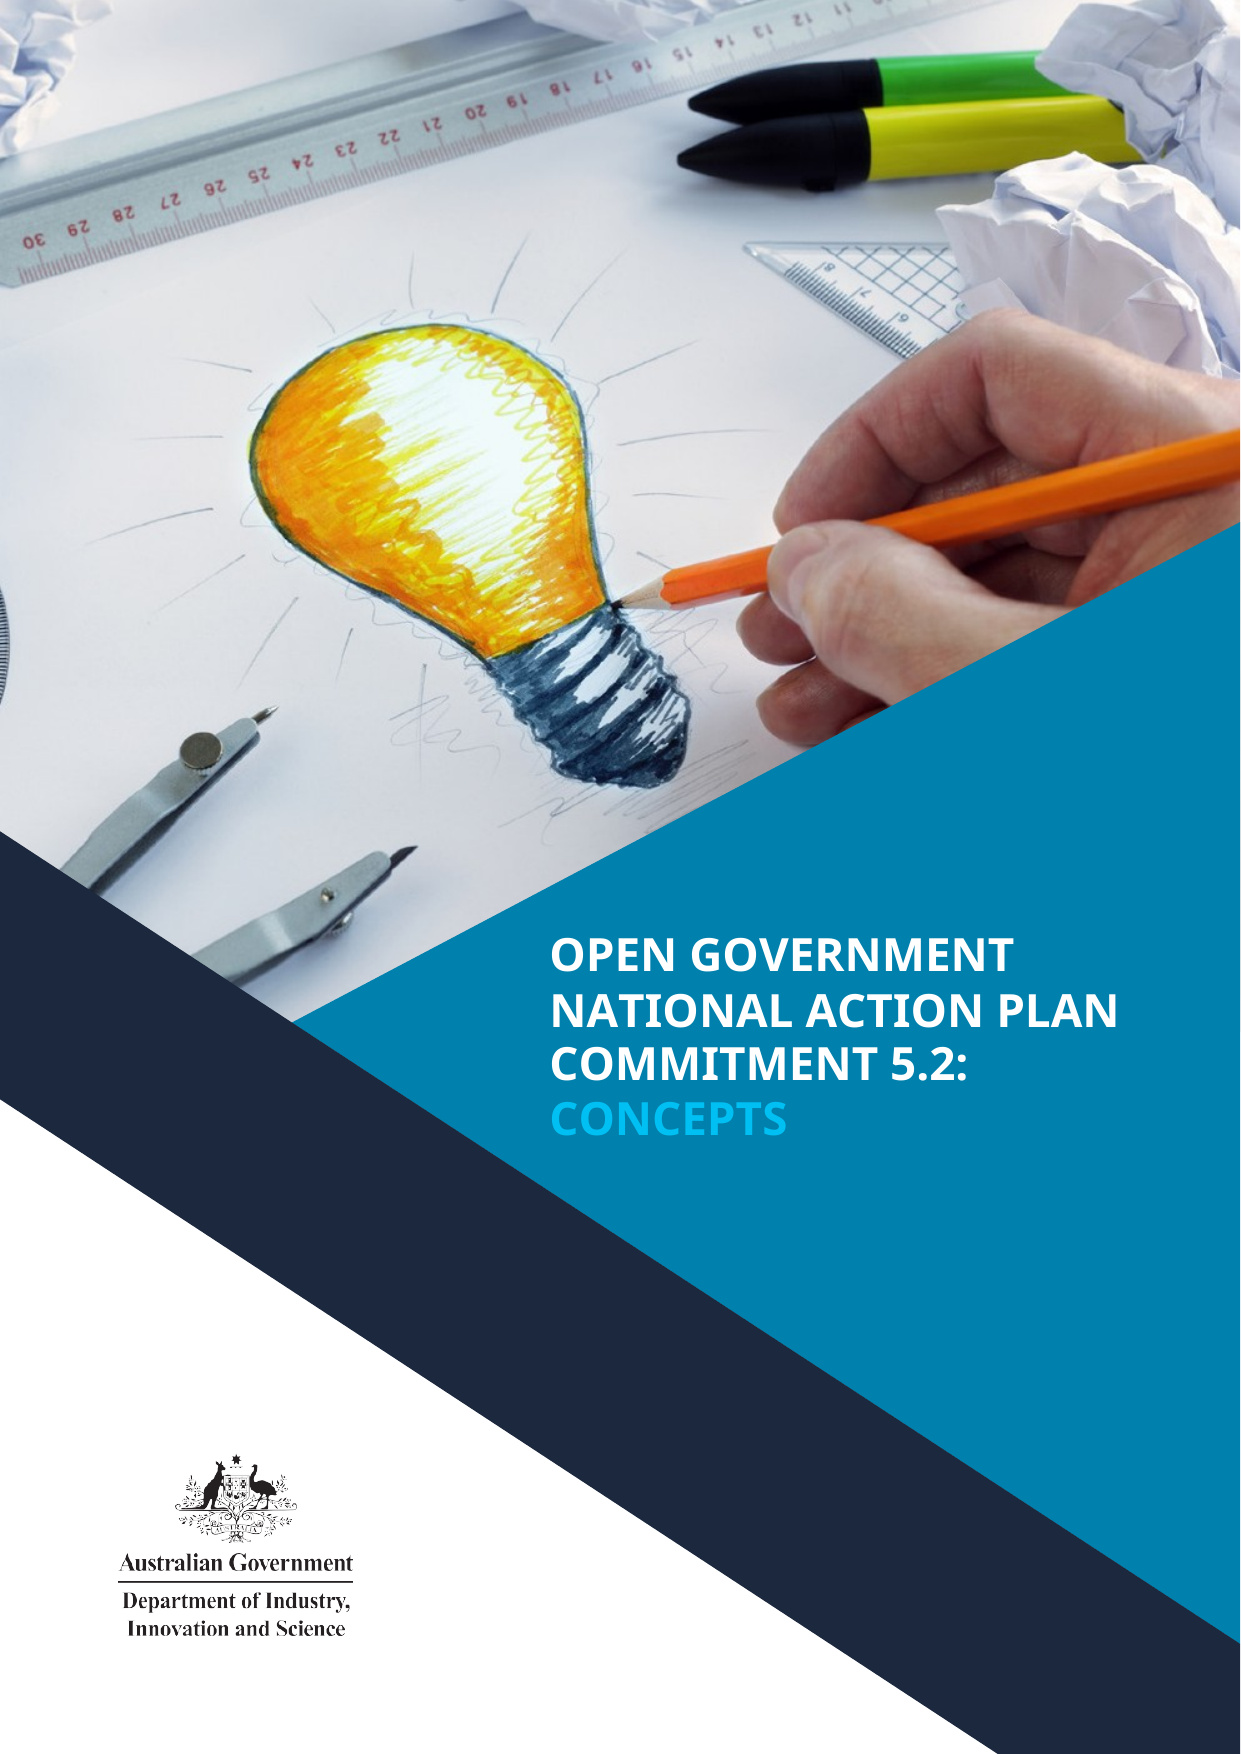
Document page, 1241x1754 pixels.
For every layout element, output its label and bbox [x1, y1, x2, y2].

picture [118, 1553, 353, 1571]
picture [0, 0, 1241, 1021]
picture [175, 1453, 297, 1543]
picture [118, 1581, 353, 1636]
